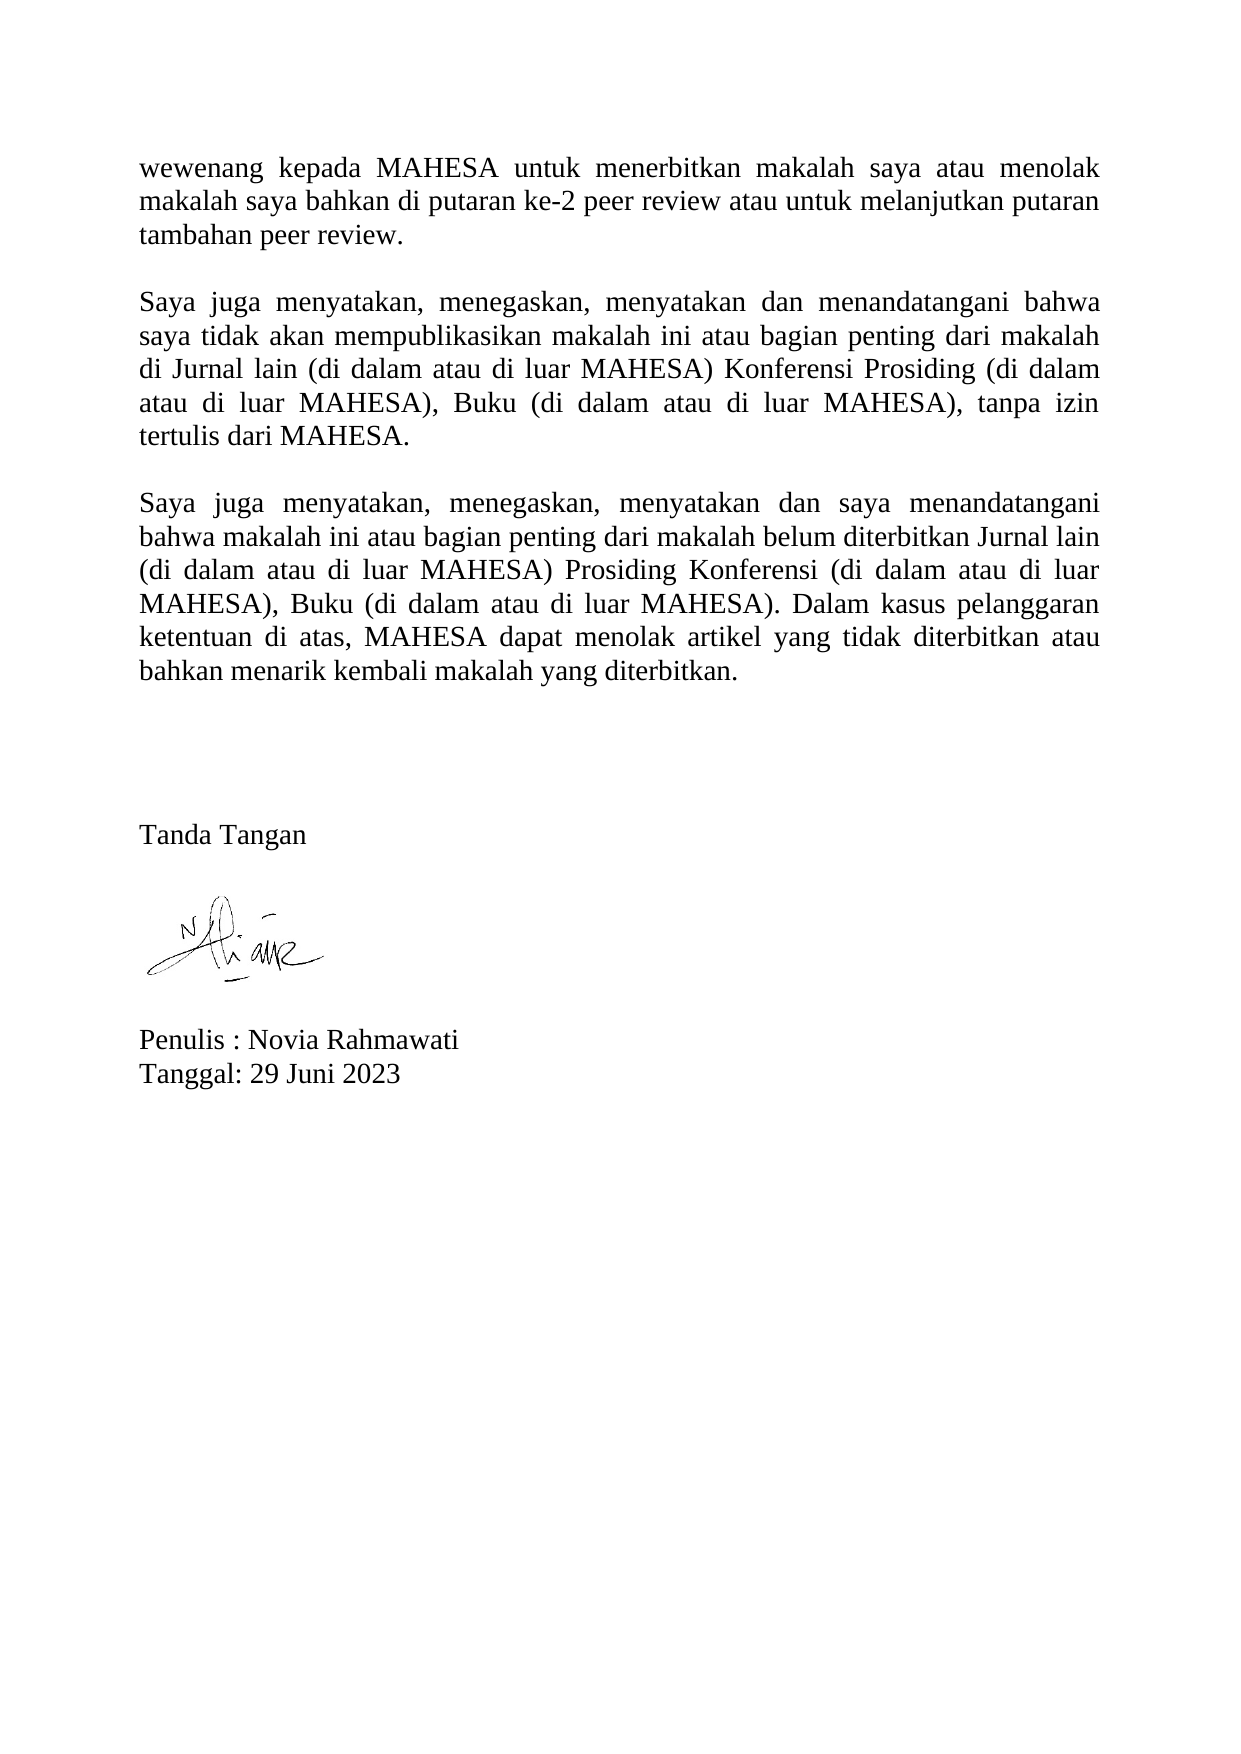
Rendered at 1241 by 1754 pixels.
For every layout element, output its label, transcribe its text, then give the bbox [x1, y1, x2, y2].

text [139, 150, 1101, 251]
text Tanggal: 29 Juni 2023 [139, 1056, 1101, 1089]
text Tanda Tangan [139, 817, 1101, 851]
text Saya juga menyatakan, menegaskan, menyatakan dan saya menandatangani bahwa makalah ini atau bagian penting dari makalah belum diterbitkan Jurnal lain (di dalam atau di luar MAHESA) Prosiding Konferensi (di dalam atau di luar MAHESA), Buku (di dalam atau di luar MAHESA). Dalam kasus pelanggaran ketentuan di atas, MAHESA dapat menolak artikel yang tidak diterbitkan atau bahkan menarik kembali makalah yang diterbitkan. [139, 485, 1101, 687]
picture [138, 884, 338, 989]
text Penulis : Novia Rahmawati [139, 1022, 1101, 1056]
text Saya juga menyatakan, menegaskan, menyatakan dan menandatangani bahwa saya tidak akan mempublikasikan makalah ini atau bagian penting dari makalah di Jurnal lain (di dalam atau di luar MAHESA) Konferensi Prosiding (di dalam atau di luar MAHESA), Buku (di dalam atau di luar MAHESA), tanpa izin tertulis dari MAHESA. [139, 284, 1101, 452]
